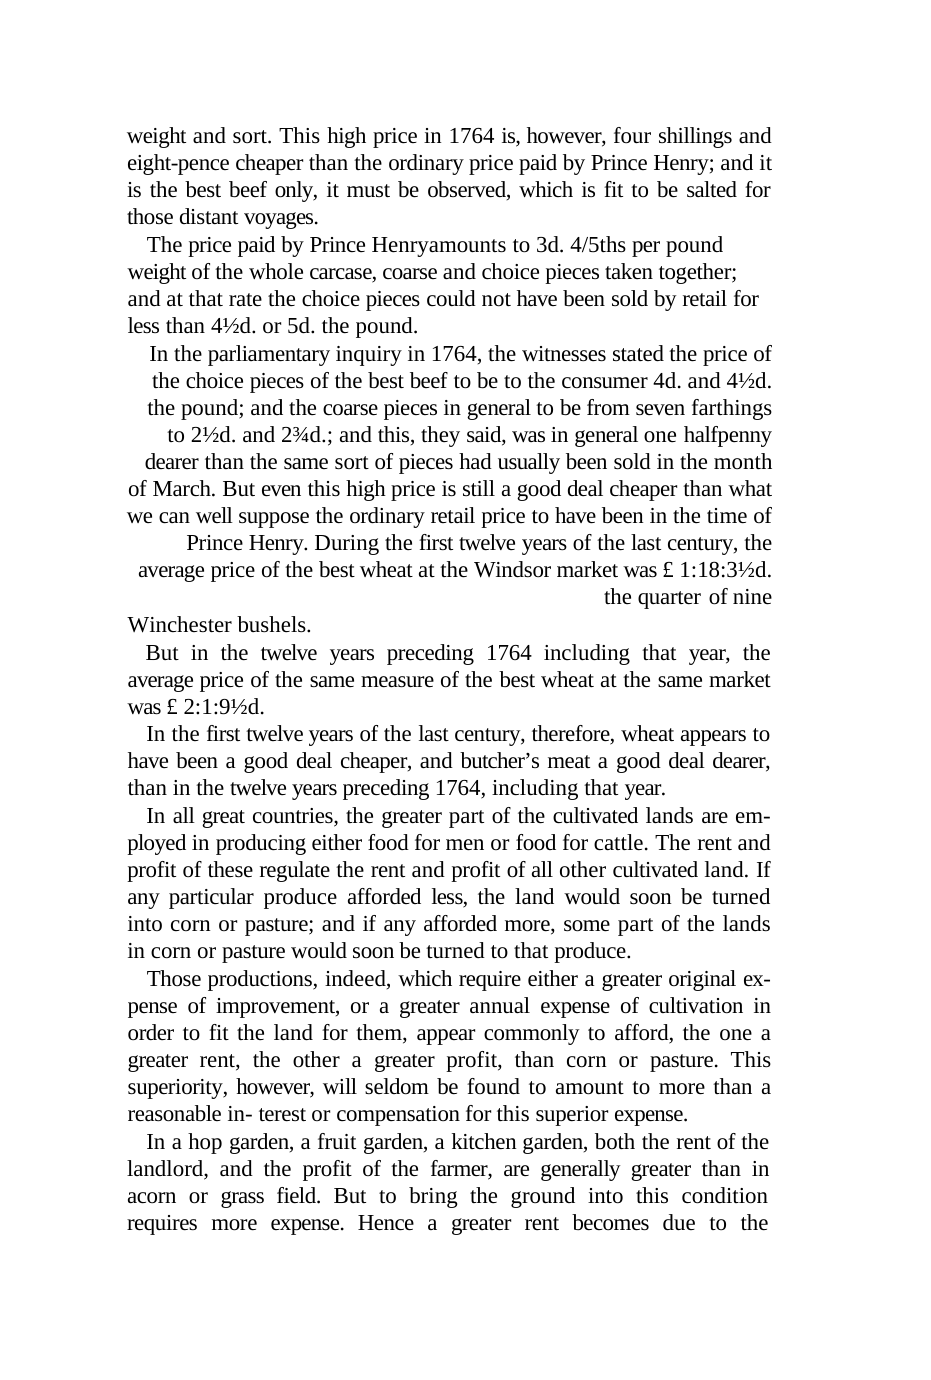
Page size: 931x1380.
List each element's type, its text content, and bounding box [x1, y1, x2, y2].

text The price paid by Prince Henryamounts to 3d. 4/5ths per pound weight of the whole carcase, coarse and choice pieces taken together; and at that rate the choice pieces could not have been sold by retail for less than 4½d. or 5d. the pound. [127, 231, 774, 338]
text Winchester bushels. [127, 611, 930, 638]
text In the first twelve years of the last century, therefore, wheat appears to have been a good deal cheaper, and butcher’s meat a good deal dearer, than in the twelve years preceding 1764, including that year. [127, 720, 771, 801]
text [127, 1128, 769, 1236]
text In the parliamentary inquiry in 1764, the witnesses stated the price of the choice pieces of the best beef to be to the consumer 4d. and 4½d. the pound; and the coarse pieces in general to be from seven farthings to 2½d. and 2¾d.; and this, they said, was in general one halfpenny dearer than the same sort of pieces had usually been sold in the month of March. But even this high price is still a good deal cheaper than what we can well suppose the ordinary retail price to have been in the time of Prince Henry. During the first twelve years of the last century, the average price of the best wheat at the Windsor market was £ 1:18:3½d. the quarter of nine [127, 339, 772, 610]
text But in the twelve years preceding 1764 including that year, the average price of the same measure of the best wheat at the same market was £ 2:1:9½d. [127, 639, 771, 719]
text Those productions, indeed, which require either a greater original ex- pense of improvement, or a greater annual expense of cultivation in order to fit the land for them, appear commonly to afford, the one a greater rent, the other a greater profit, than corn or pasture. This superiority, however, will seldom be found to amount to more than a reasonable in- terest or compensation for this superior expense. [127, 965, 771, 1127]
text weight and sort. This high price in 1764 is, however, four shillings and eight-pence cheaper than the ordinary price paid by Prince Henry; and it is the best beef only, it must be observed, which is fit to be salted for those distant voyages. [127, 122, 772, 230]
text In all great countries, the greater part of the cultivated lands are em- ployed in producing either food for men or food for cattle. The rent and profit of these regulate the rent and profit of all other cultivated land. If any particular produce afforded less, the land would soon be turned into corn or pasture; and if any afforded more, some part of the lands in corn or pasture would soon be turned to that produce. [127, 802, 771, 964]
